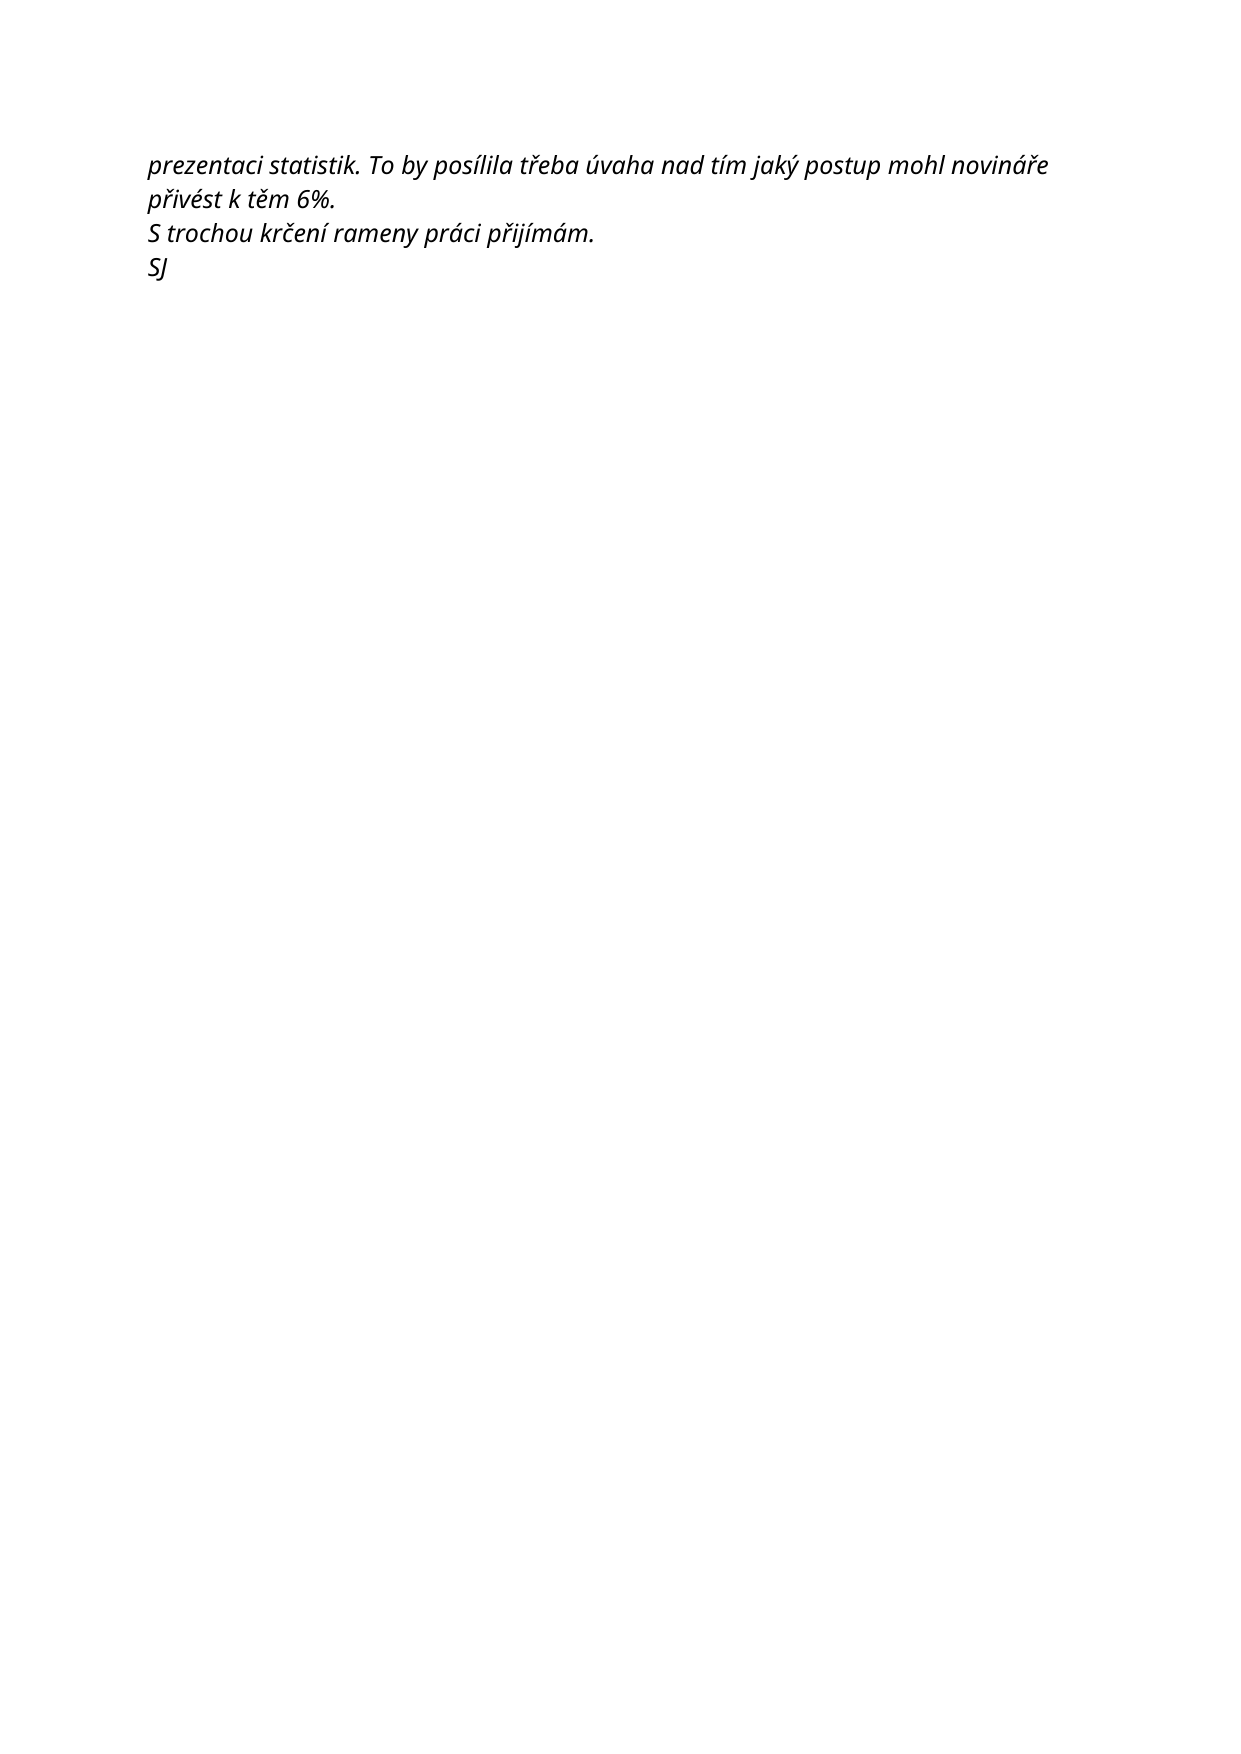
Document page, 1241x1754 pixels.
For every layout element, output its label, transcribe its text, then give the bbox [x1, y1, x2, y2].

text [148, 148, 1093, 216]
text S trochou krčení rameny práci přijímám. [148, 216, 1093, 250]
text SJ [148, 250, 1093, 284]
